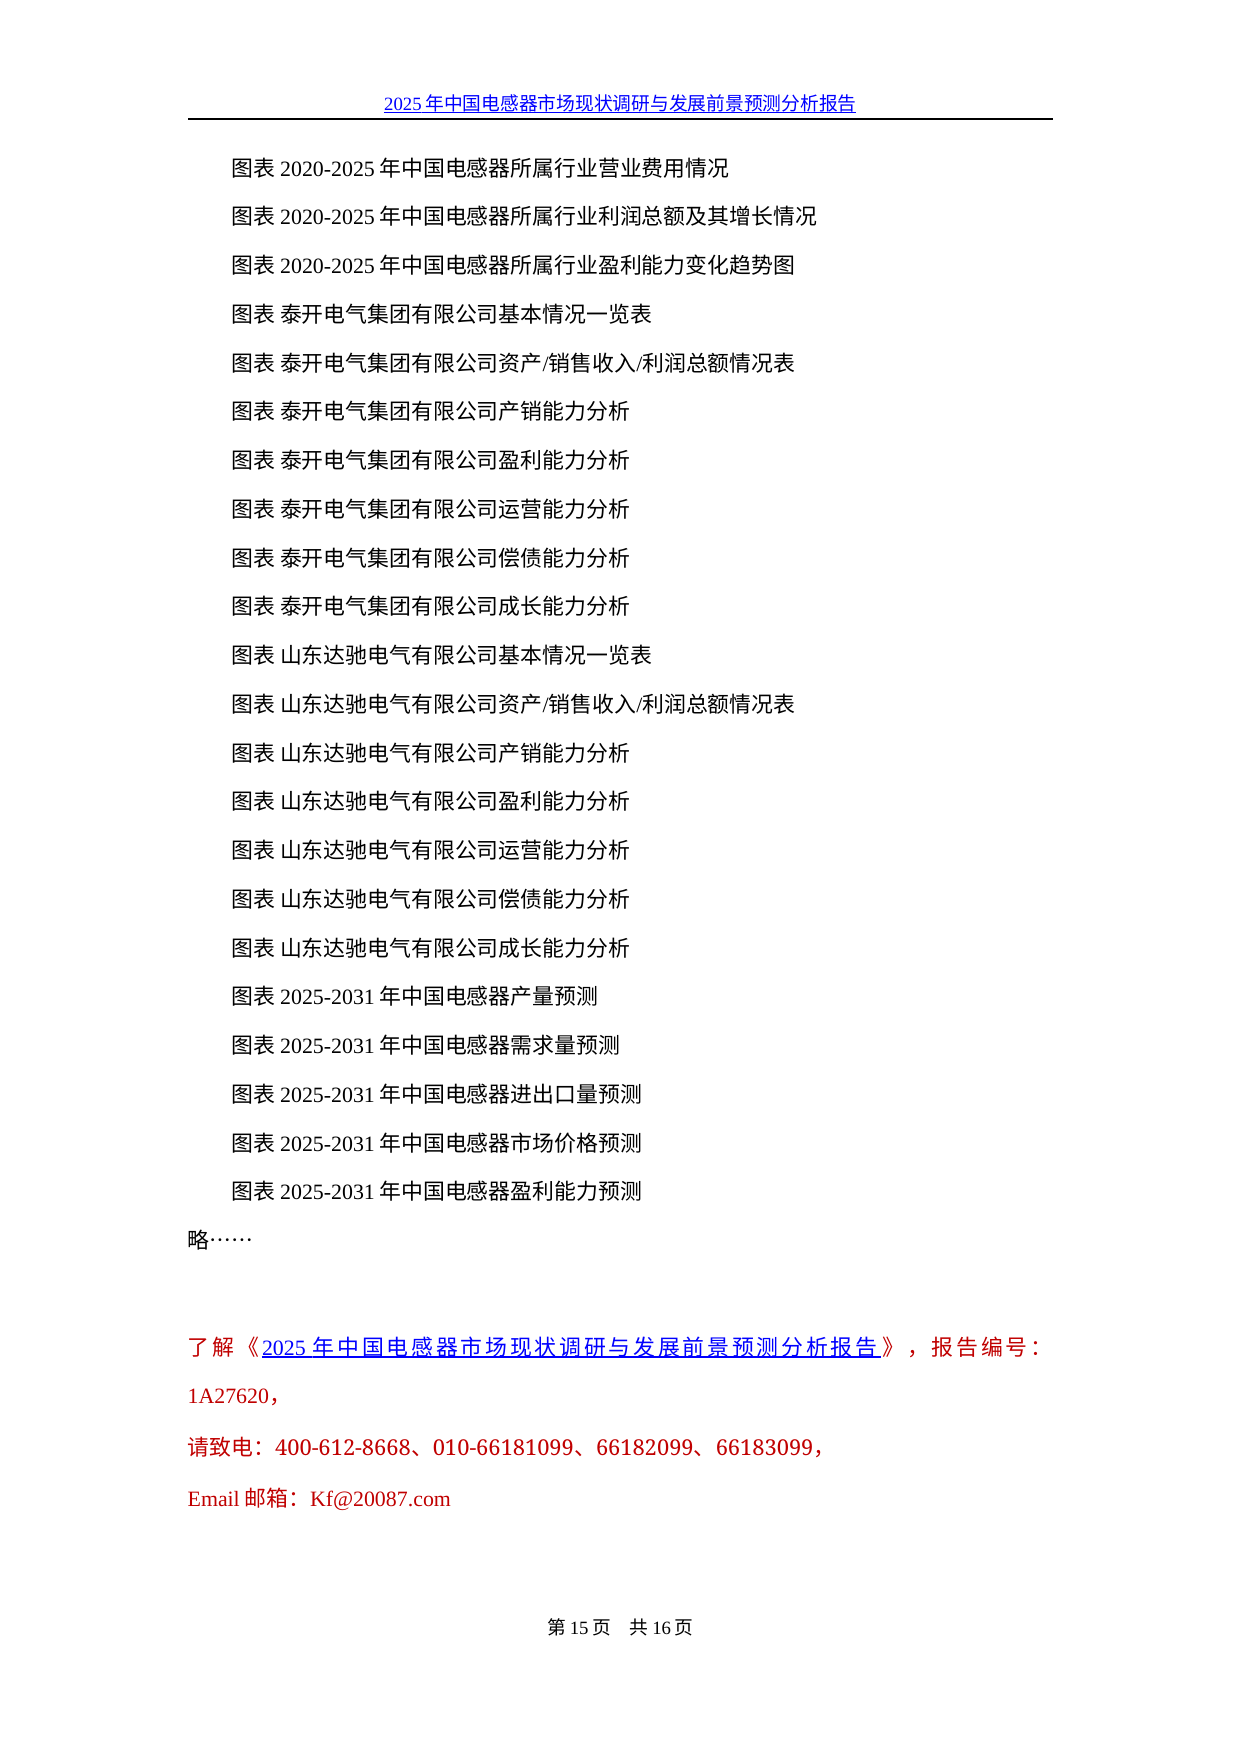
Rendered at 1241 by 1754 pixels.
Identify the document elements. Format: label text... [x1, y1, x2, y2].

text 请致电：400-612-8668、010-66181099、66182099、66183099， [187, 1429, 1053, 1462]
text Email邮箱：Kf@20087.com [187, 1481, 1053, 1513]
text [187, 150, 1053, 1255]
text 了解《2025年中国电感器市场现状调研与发展前景预测分析报告》，报告编号：1A27620， [187, 1329, 1053, 1410]
